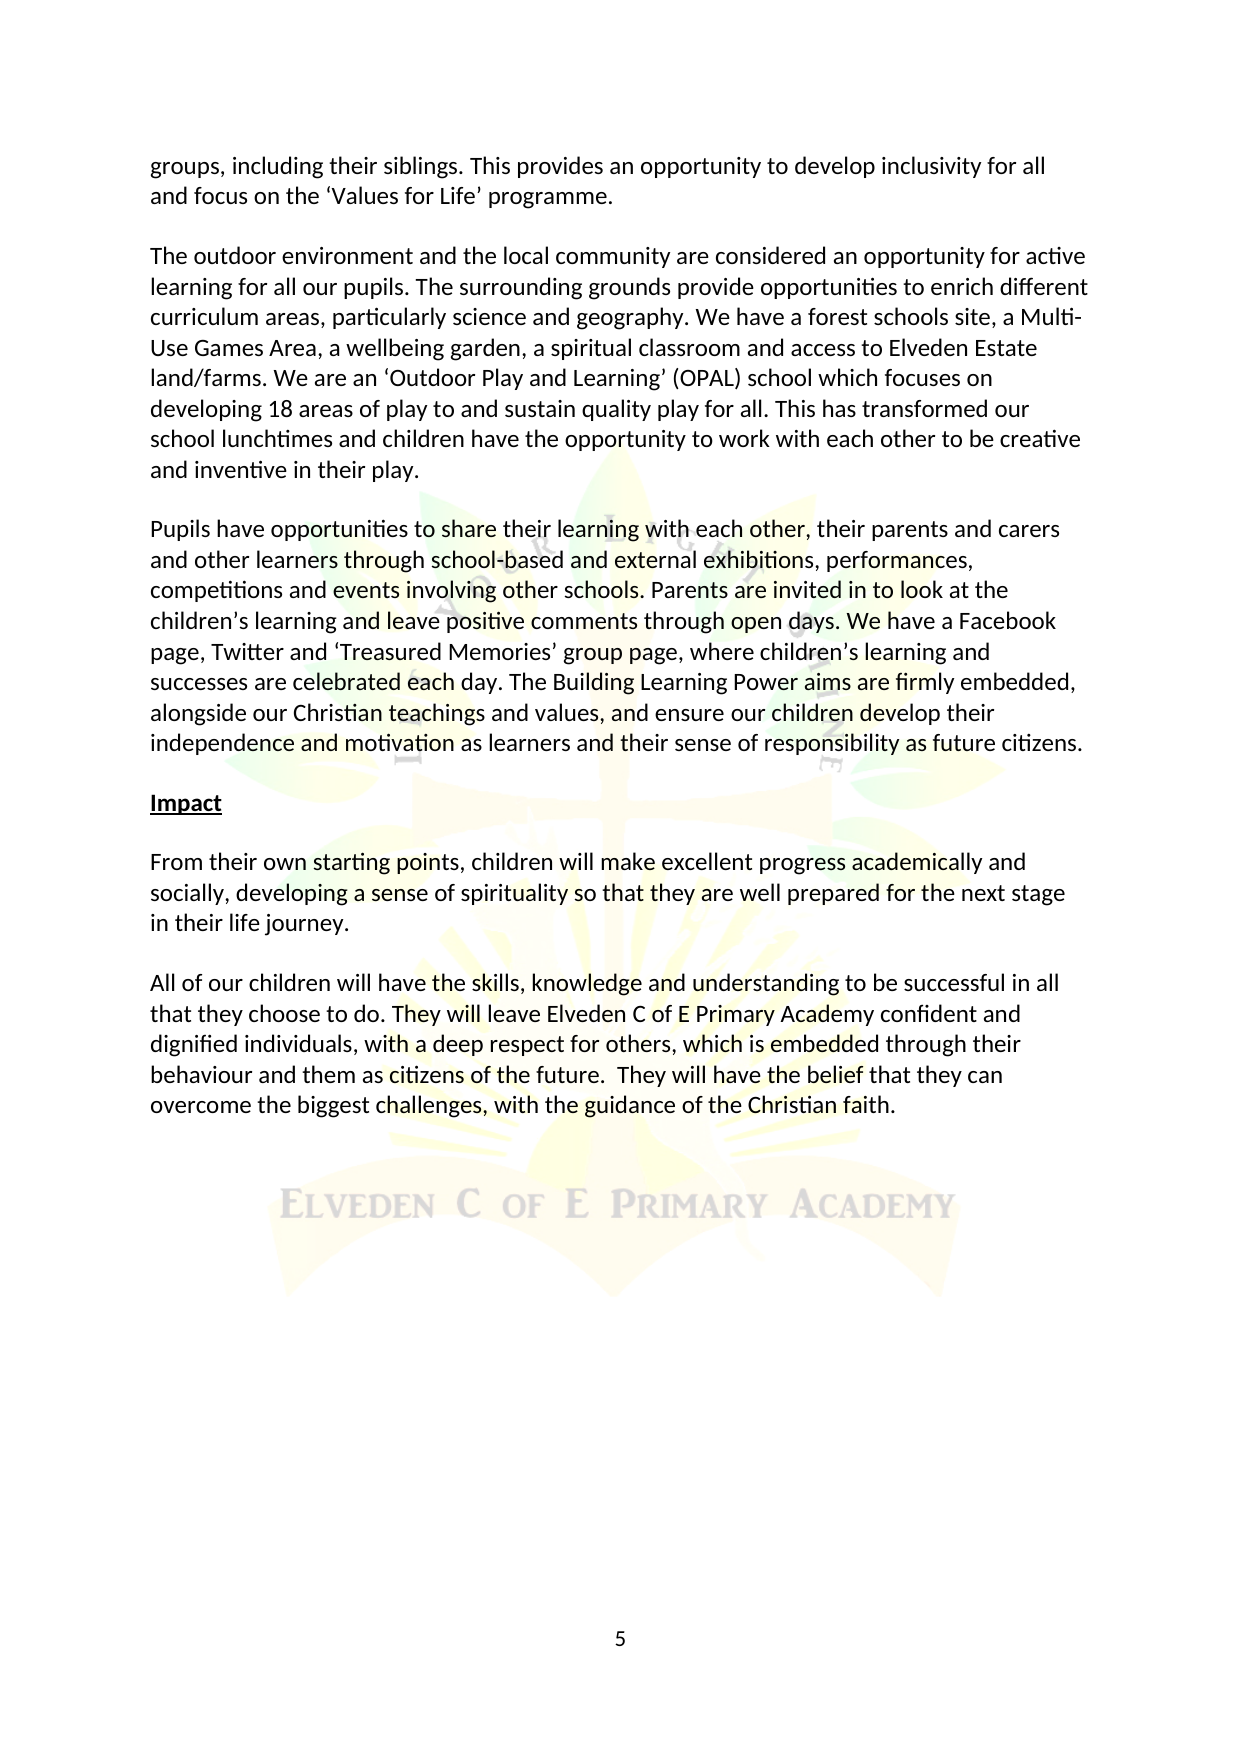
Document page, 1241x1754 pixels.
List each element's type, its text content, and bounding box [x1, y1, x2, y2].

text All of our children will have the skills, knowledge and understanding to be successful in all that they choose to do. They will leave Elveden C of E Primary Academy confident and dignified individuals, with a deep respect for others, which is embedded through their behaviour and them as citizens of the future. They will have the belief that they can overcome the biggest challenges, with the guidance of the Christian faith. [150, 967, 1090, 1120]
text Pupils have opportunities to share their learning with each other, their parents and carers and other learners through school-based and external exhibitions, performances, competitions and events involving other schools. Parents are invited in to look at the children’s learning and leave positive comments through open days. We have a Facebook page, Twitter and ‘Treasured Memories’ group page, where children’s learning and successes are celebrated each day. The Building Learning Power aims are firmly embedded, alongside our Christian teachings and values, and ensure our children develop their independence and motivation as learners and their sense of responsibility as future citizens. [150, 513, 1090, 758]
text Impact [150, 787, 1090, 817]
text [150, 150, 1090, 211]
text The outdoor environment and the local community are considered an opportunity for active learning for all our pupils. The surrounding grounds provide opportunities to enrich different curriculum areas, particularly science and geography. We have a forest schools site, a Multi- Use Games Area, a wellbeing garden, a spiritual classroom and access to Elveden Estate land/farms. We are an ‘Outdoor Play and Learning’ (OPAL) school which focuses on developing 18 areas of play to and sustain quality play for all. This has transformed our school lunchtimes and children have the opportunity to work with each other to be creative and inventive in their play. [150, 240, 1090, 484]
text From their own starting points, children will make excellent progress academically and socially, developing a sense of spirituality so that they are well prepared for the next stage in their life journey. [150, 847, 1090, 938]
